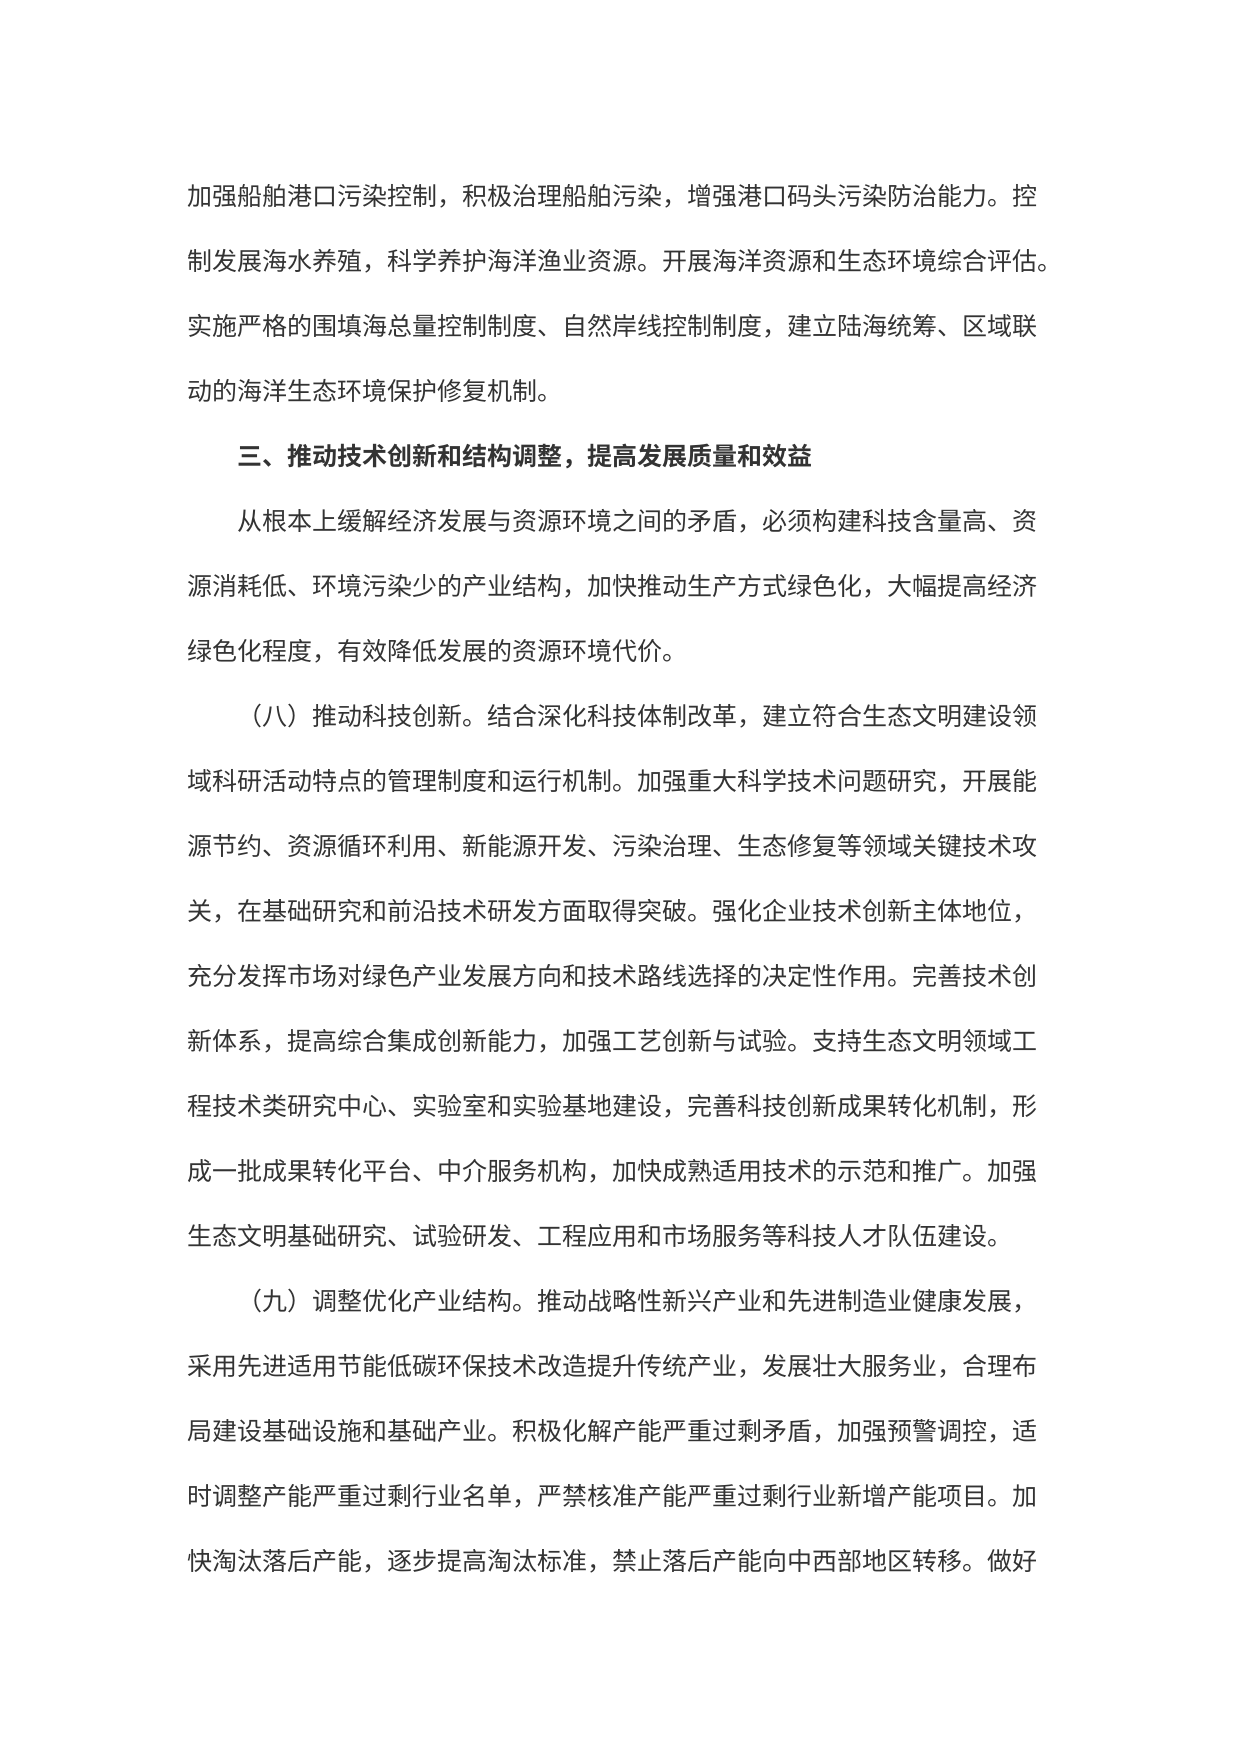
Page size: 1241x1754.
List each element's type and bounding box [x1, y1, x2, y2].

text [187, 162, 1053, 1592]
